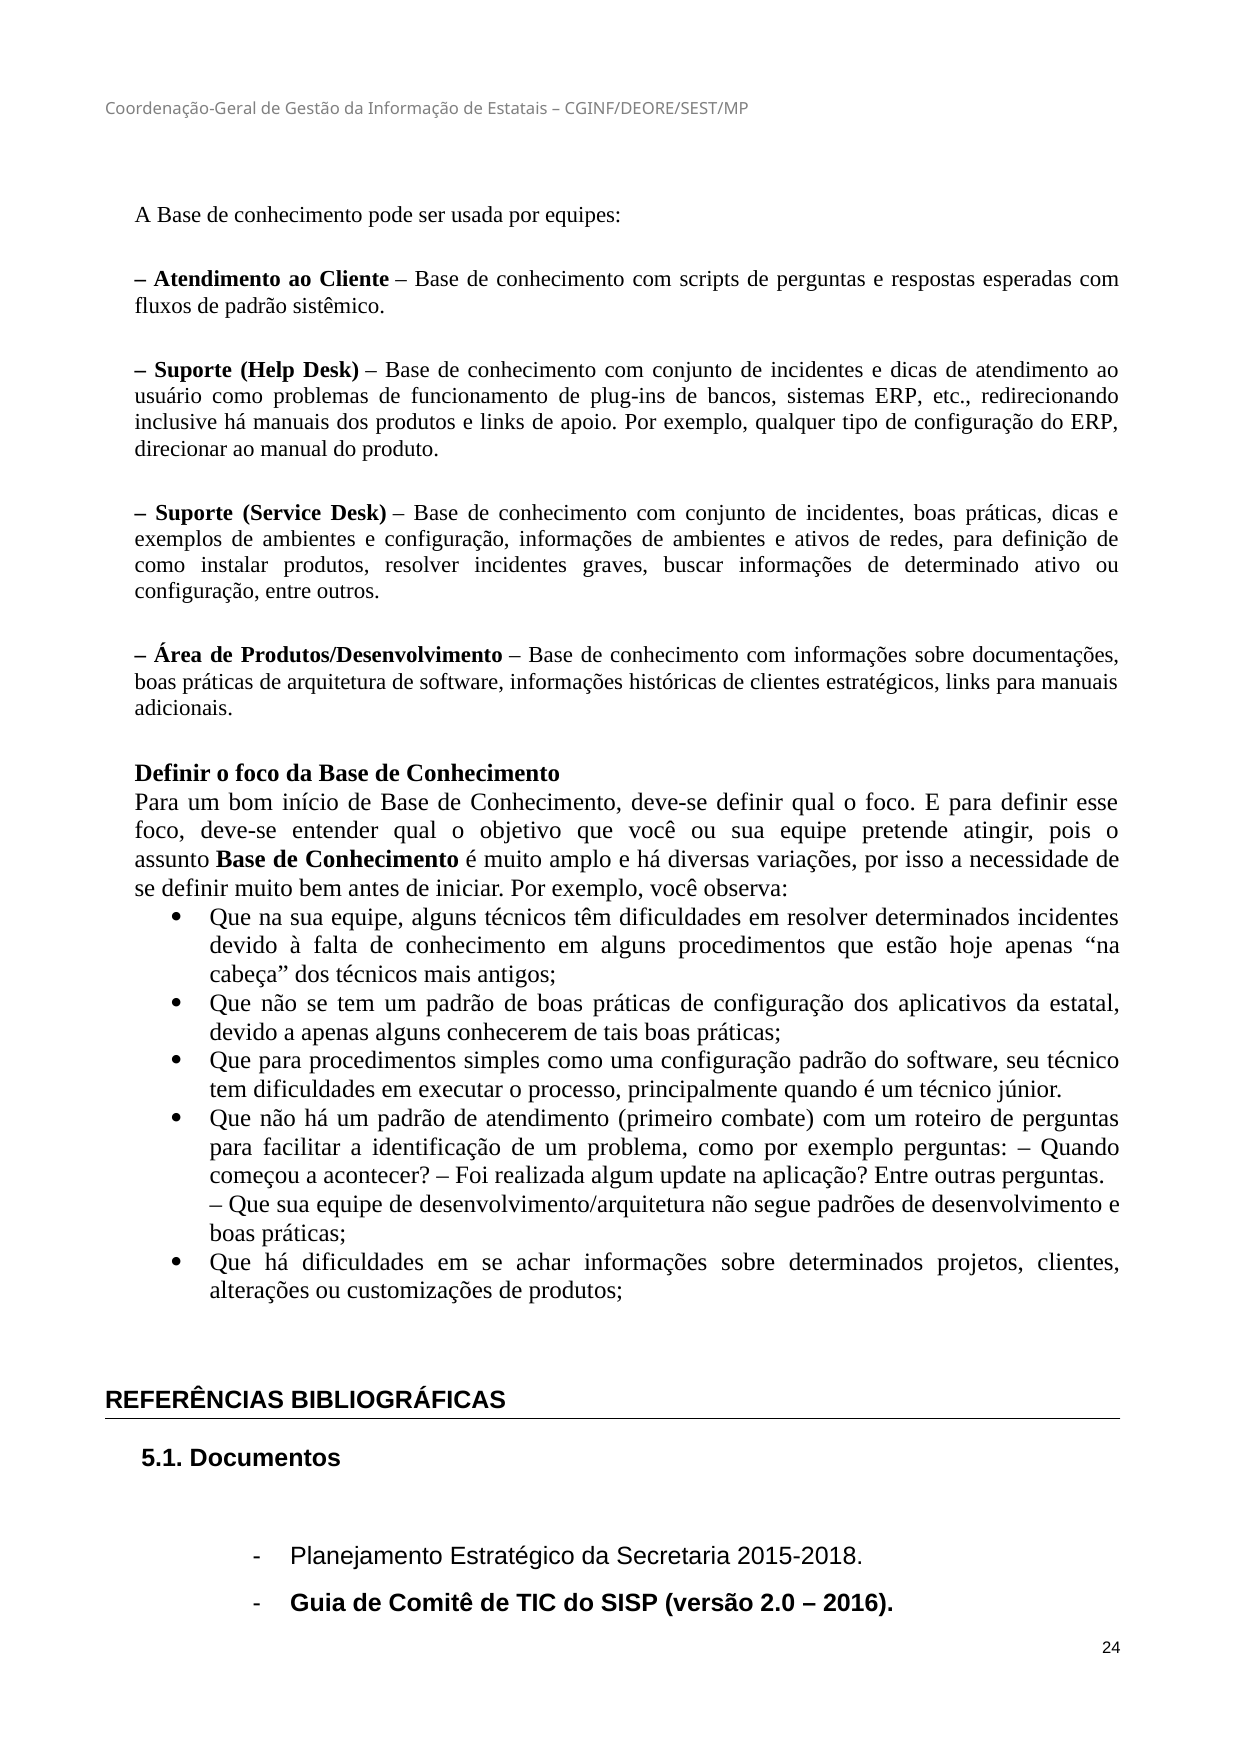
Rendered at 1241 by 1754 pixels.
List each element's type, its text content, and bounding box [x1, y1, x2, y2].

list Que na sua equipe, alguns técnicos têm dificuldades em resolver determinados incidentes devido à falta de conhecimento em alguns procedimentos que estão hoje apenas “na cabeça” dos técnicos mais antigos; [172, 902, 1120, 988]
list Que não há um padrão de atendimento (primeiro combate) com um roteiro de perguntas para facilitar a identificação de um problema, como por exemplo perguntas: – Quando começou a acontecer? – Foi realizada algum update na aplicação? Entre outras perguntas. – Que sua equipe de desenvolvimento/arquitetura não segue padrões de desenvolvimento e boas práticas; [172, 1103, 1120, 1247]
text – Suporte (Service Desk) – Base de conhecimento com conjunto de incidentes, boas práticas, dicas e exemplos de ambientes e configuração, informações de ambientes e ativos de redes, para definição de como instalar produtos, resolver incidentes graves, buscar informações de determinado ativo ou configuração, entre outros. [134, 498, 1120, 604]
text - Guia de Comitê de TIC do SISP (versão 2.0 – 2016). [252, 1587, 1120, 1616]
text – Área de Produtos/Desenvolvimento – Base de conhecimento com informações sobre documentações, boas práticas de arquitetura de software, informações históricas de clientes estratégicos, links para manuais adicionais. [134, 641, 1120, 721]
subtitle 5.1. Documentos [141, 1443, 1120, 1472]
list Que há dificuldades em se achar informações sobre determinados projetos, clientes, alterações ou customizações de produtos; [172, 1247, 1120, 1304]
text – Suporte (Help Desk) – Base de conhecimento com conjunto de incidentes e dicas de atendimento ao usuário como problemas de funcionamento de plug-ins de bancos, sistemas ERP, etc., redirecionando inclusive há manuais dos produtos e links de apoio. Por exemplo, qualquer tipo de configuração do ERP, direcionar ao manual do produto. [134, 356, 1120, 461]
text A Base de conhecimento pode ser usada por equipes: [134, 202, 1120, 228]
subtitle REFERÊNCIAS BIBLIOGRÁFICAS [105, 1385, 1120, 1418]
text Para um bom início de Base de Conhecimento, deve-se definir qual o foco. E para definir esse foco, deve-se entender qual o objetivo que você ou sua equipe pretende atingir, pois o assunto Base de Conhecimento é muito amplo e há diversas variações, por isso a necessidade de se definir muito bem antes de iniciar. Por exemplo, você observa: [134, 787, 1120, 902]
text - Planejamento Estratégico da Secretaria 2015-2018. [252, 1541, 1120, 1570]
text Definir o foco da Base de Conhecimento [105, 758, 1120, 787]
list Que não se tem um padrão de boas práticas de configuração dos aplicativos da estatal, devido a apenas alguns conhecerem de tais boas práticas; [172, 988, 1120, 1046]
list Que para procedimentos simples como uma configuração padrão do software, seu técnico tem dificuldades em executar o processo, principalmente quando é um técnico júnior. [172, 1046, 1120, 1103]
text – Atendimento ao Cliente – Base de conhecimento com scripts de perguntas e respostas esperadas com fluxos de padrão sistêmico. [134, 265, 1120, 318]
